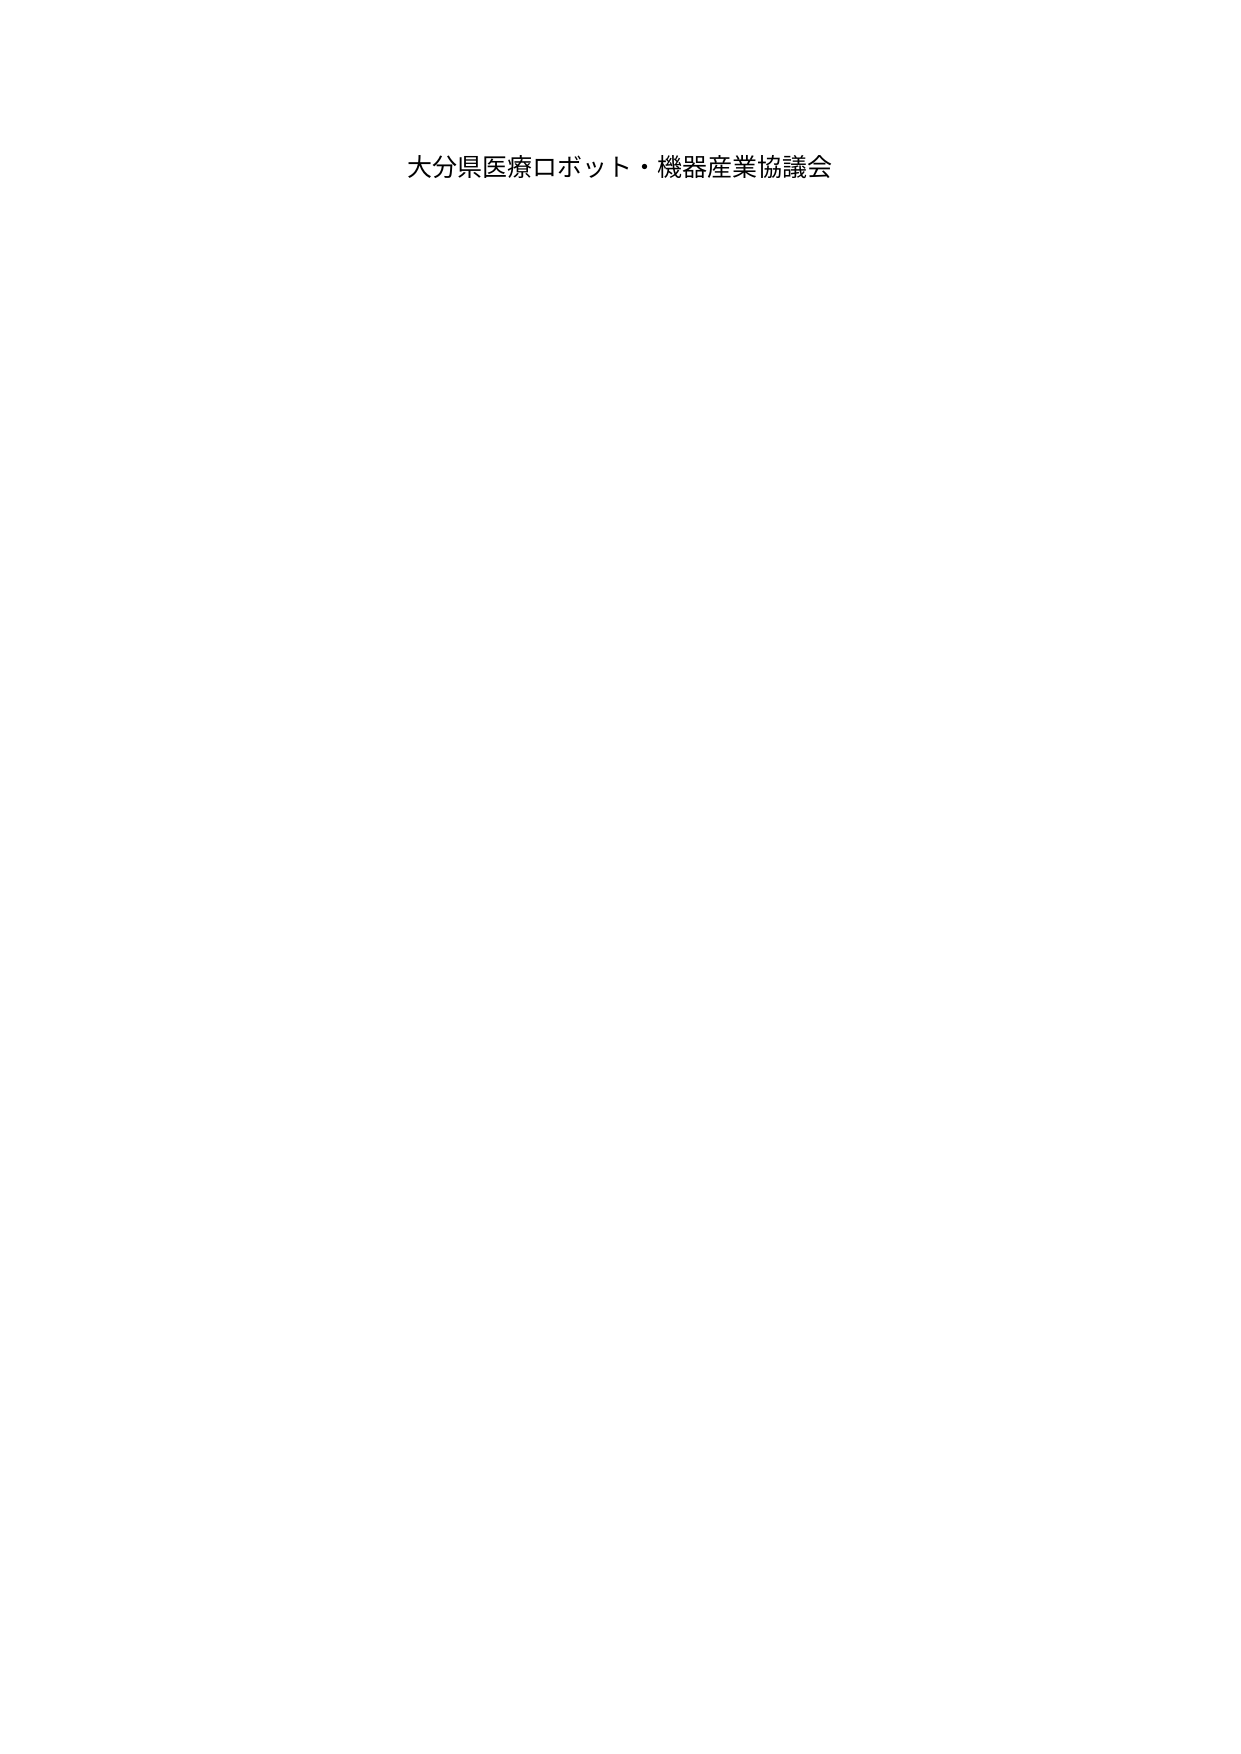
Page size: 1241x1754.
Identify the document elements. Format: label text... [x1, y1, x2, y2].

text 大分県医療ロボット・機器産業協議会 [118, 148, 1122, 184]
